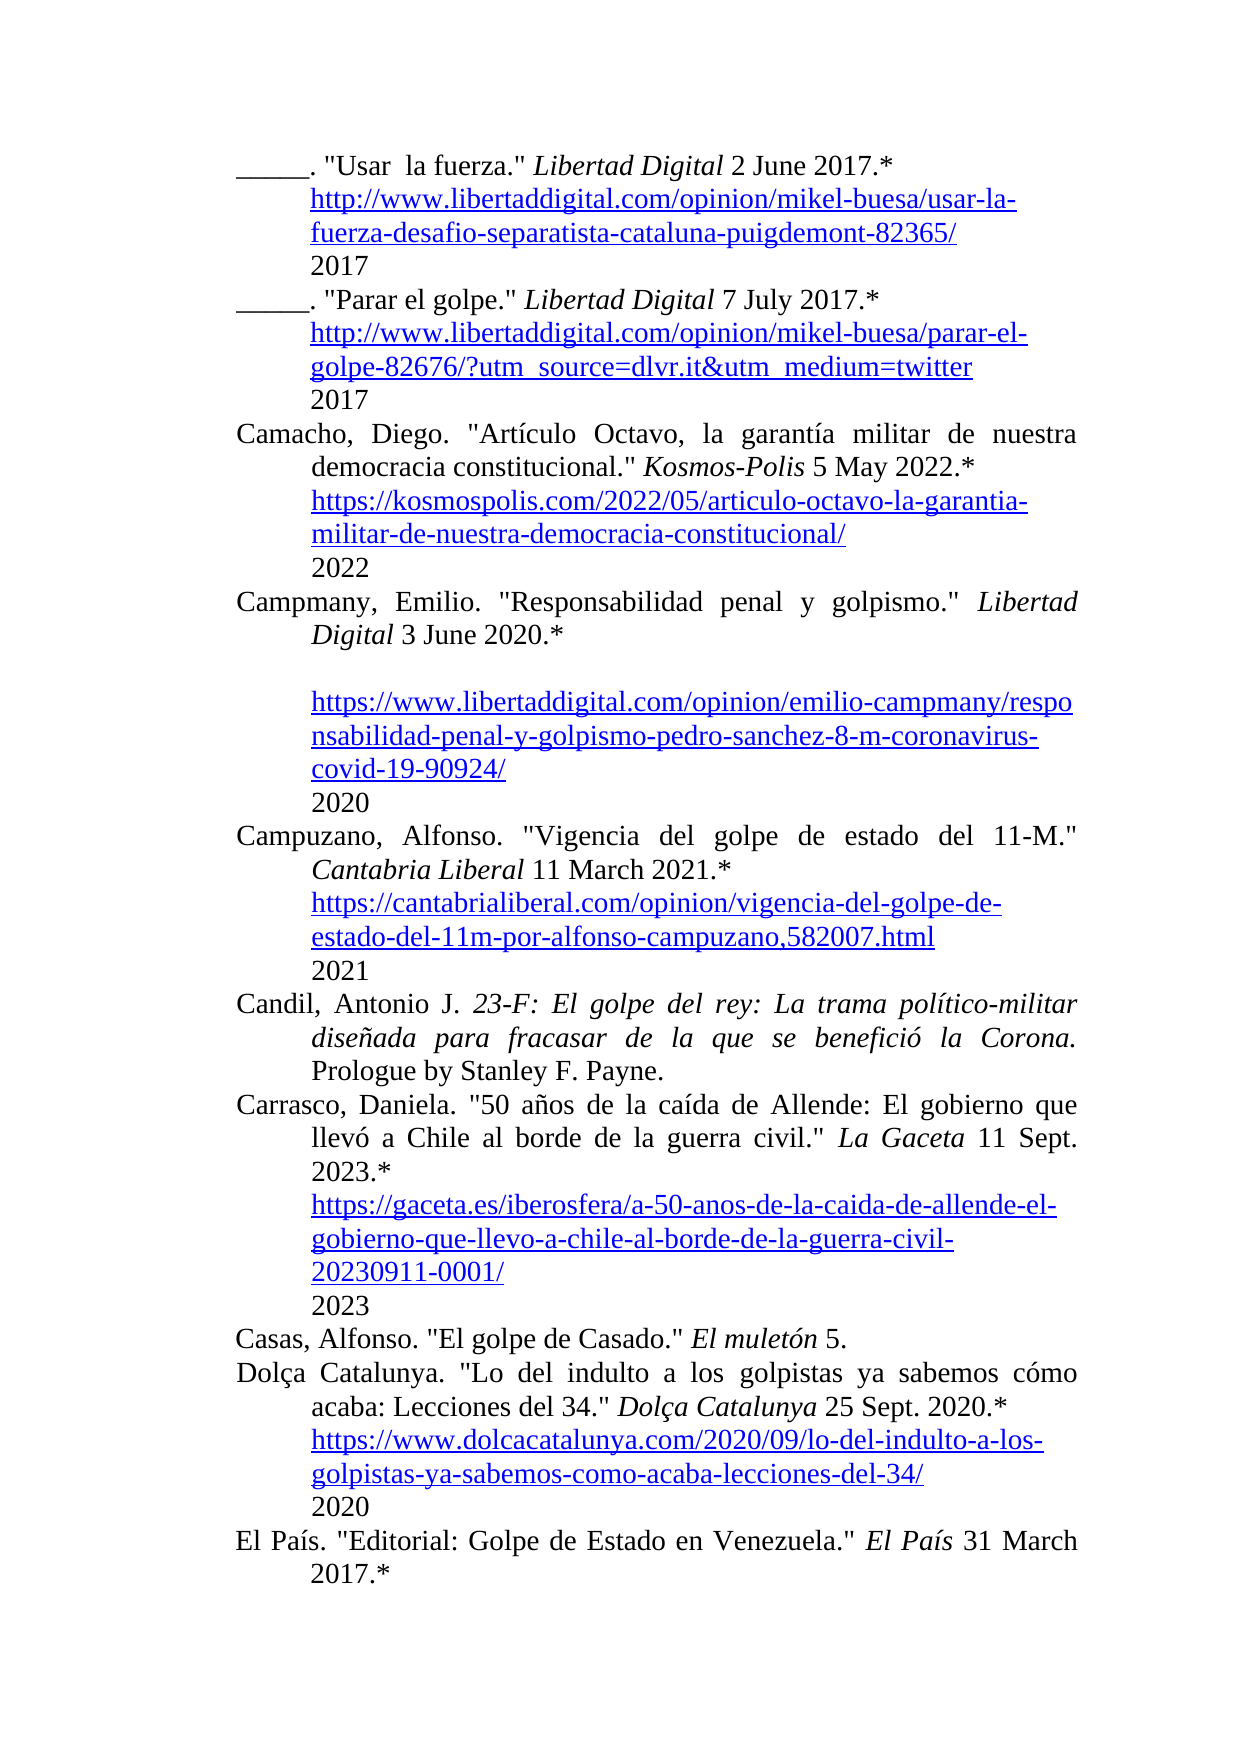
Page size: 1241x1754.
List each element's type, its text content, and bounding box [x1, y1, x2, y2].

text http://www.libertaddigital.com/opinion/mikel-buesa/usar-la-fuerza-desafio-separatista-cataluna-puigdemont-82365/ [236, 181, 1078, 248]
text Dolça Catalunya. "Lo del indulto a los golpistas ya sabemos cómo acaba: Lecciones del 34." Dolça Catalunya 25 Sept. 2020.* [236, 1355, 1078, 1422]
text Camacho, Diego. "Artículo Octavo, la garantía militar de nuestra democracia constitucional." Kosmos-Polis 5 May 2022.* [236, 416, 1078, 483]
text https://cantabrialiberal.com/opinion/vigencia-del-golpe-de-estado-del-11m-por-alfonso-campuzano,582007.html [236, 886, 1078, 953]
text _____. "Parar el golpe." Libertad Digital 7 July 2017.* [236, 282, 1078, 315]
text 2023 [236, 1288, 1078, 1322]
text https://kosmospolis.com/2022/05/articulo-octavo-la-garantia-militar-de-nuestra-democracia-constitucional/ [236, 483, 1078, 550]
text 2020 [236, 785, 1078, 818]
text https://www.dolcacatalunya.com/2020/09/lo-del-indulto-a-los-golpistas-ya-sabemos-como-acaba-lecciones-del-34/ [236, 1422, 1078, 1489]
text 2022 [236, 550, 1078, 584]
text https://gaceta.es/iberosfera/a-50-anos-de-la-caida-de-allende-el-gobierno-que-llevo-a-chile-al-borde-de-la-guerra-civil-20230911-0001/ [236, 1187, 1078, 1288]
text 2017 [236, 382, 1078, 416]
text El País. "Editorial: Golpe de Estado en Venezuela." El País 31 March 2017.* [235, 1523, 1078, 1590]
text Casas, Alfonso. "El golpe de Casado." El muletón 5. [235, 1322, 1078, 1355]
text 2021 [236, 953, 1078, 986]
text Carrasco, Daniela. "50 años de la caída de Allende: El gobierno que llevó a Chile al borde de la guerra civil." La Gaceta 11 Sept. 2023.* [236, 1087, 1078, 1187]
text Campuzano, Alfonso. "Vigencia del golpe de estado del 11-M." Cantabria Liberal 11 March 2021.* [236, 818, 1078, 886]
text https://www.libertaddigital.com/opinion/emilio-campmany/responsabilidad-penal-y-golpismo-pedro-sanchez-8-m-coronavirus-covid-19-90924/ [236, 651, 1078, 785]
text http://www.libertaddigital.com/opinion/mikel-buesa/parar-el-golpe-82676/?utm_source=dlvr.it&utm_medium=twitter [236, 315, 1078, 382]
text 2017 [236, 248, 1078, 282]
text 2020 [236, 1489, 1078, 1523]
text Campmany, Emilio. "Responsabilidad penal y golpismo." Libertad Digital 3 June 2020.* [236, 584, 1078, 651]
text Candil, Antonio J. 23-F: El golpe del rey: La trama político-militar diseñada para fracasar de la que se benefició la Corona. Prologue by Stanley F. Payne. [236, 986, 1078, 1087]
text _____. "Usar la fuerza." Libertad Digital 2 June 2017.* [236, 148, 1078, 181]
